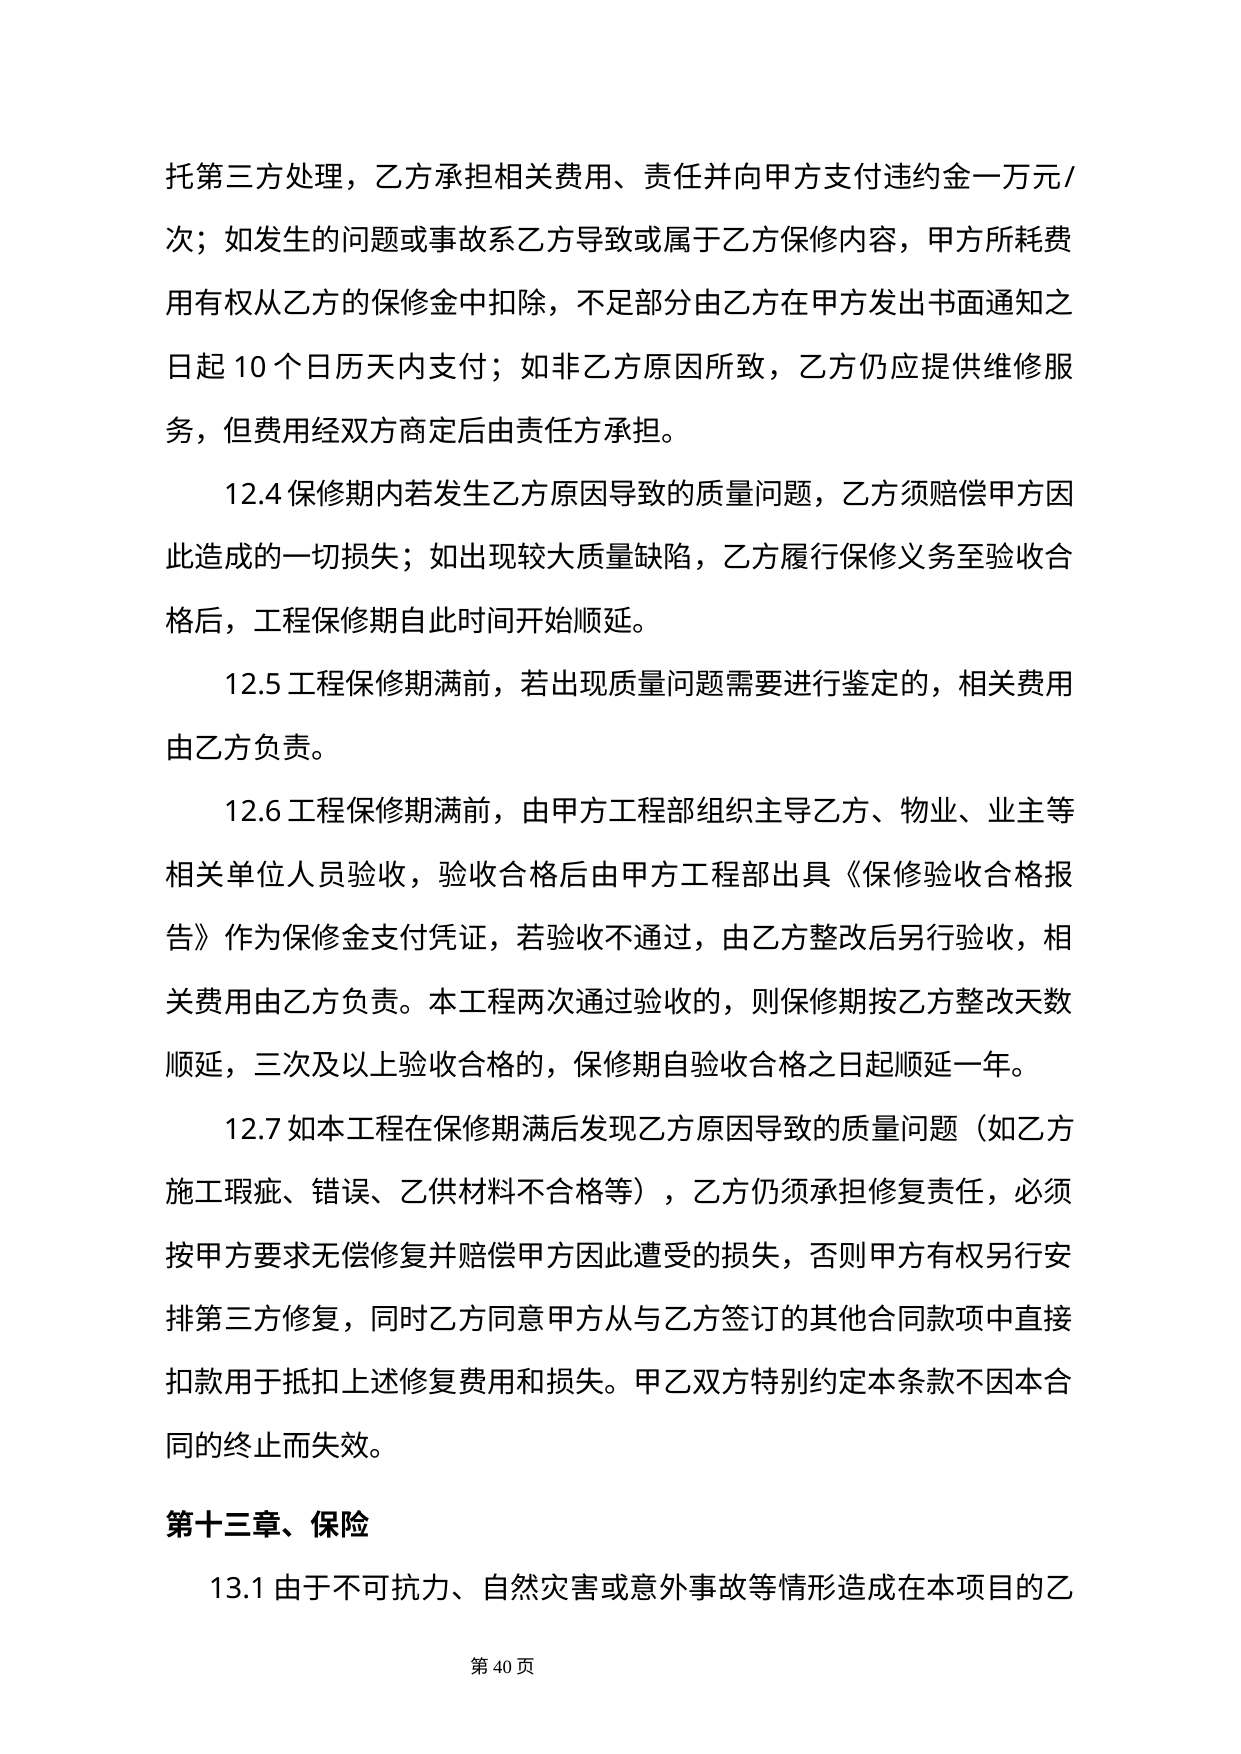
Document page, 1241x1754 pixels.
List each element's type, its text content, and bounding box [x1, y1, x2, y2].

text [165, 1565, 1075, 1607]
text 12.7如本工程在保修期满后发现乙方原因导致的质量问题（如乙方施工瑕疵、错误、乙供材料不合格等），乙方仍须承担修复责任，必须按甲方要求无偿修复并赔偿甲方因此遭受的损失，否则甲方有权另行安排第三方修复，同时乙方同意甲方从与乙方签订的其他合同款项中直接扣款用于抵扣上述修复费用和损失。甲乙双方特别约定本条款不因本合同的终止而失效。 [165, 1105, 1075, 1465]
text 12.6工程保修期满前，由甲方工程部组织主导乙方、物业、业主等相关单位人员验收，验收合格后由甲方工程部出具《保修验收合格报告》作为保修金支付凭证，若验收不通过，由乙方整改后另行验收，相关费用由乙方负责。本工程两次通过验收的，则保修期按乙方整改天数顺延，三次及以上验收合格的，保修期自验收合格之日起顺延一年。 [165, 788, 1075, 1084]
text 12.4保修期内若发生乙方原因导致的质量问题，乙方须赔偿甲方因此造成的一切损失；如出现较大质量缺陷，乙方履行保修义务至验收合格后，工程保修期自此时间开始顺延。 [165, 471, 1075, 640]
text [165, 153, 1075, 449]
text 12.5工程保修期满前，若出现质量问题需要进行鉴定的，相关费用由乙方负责。 [165, 661, 1075, 767]
list 保险 [165, 1501, 1075, 1543]
